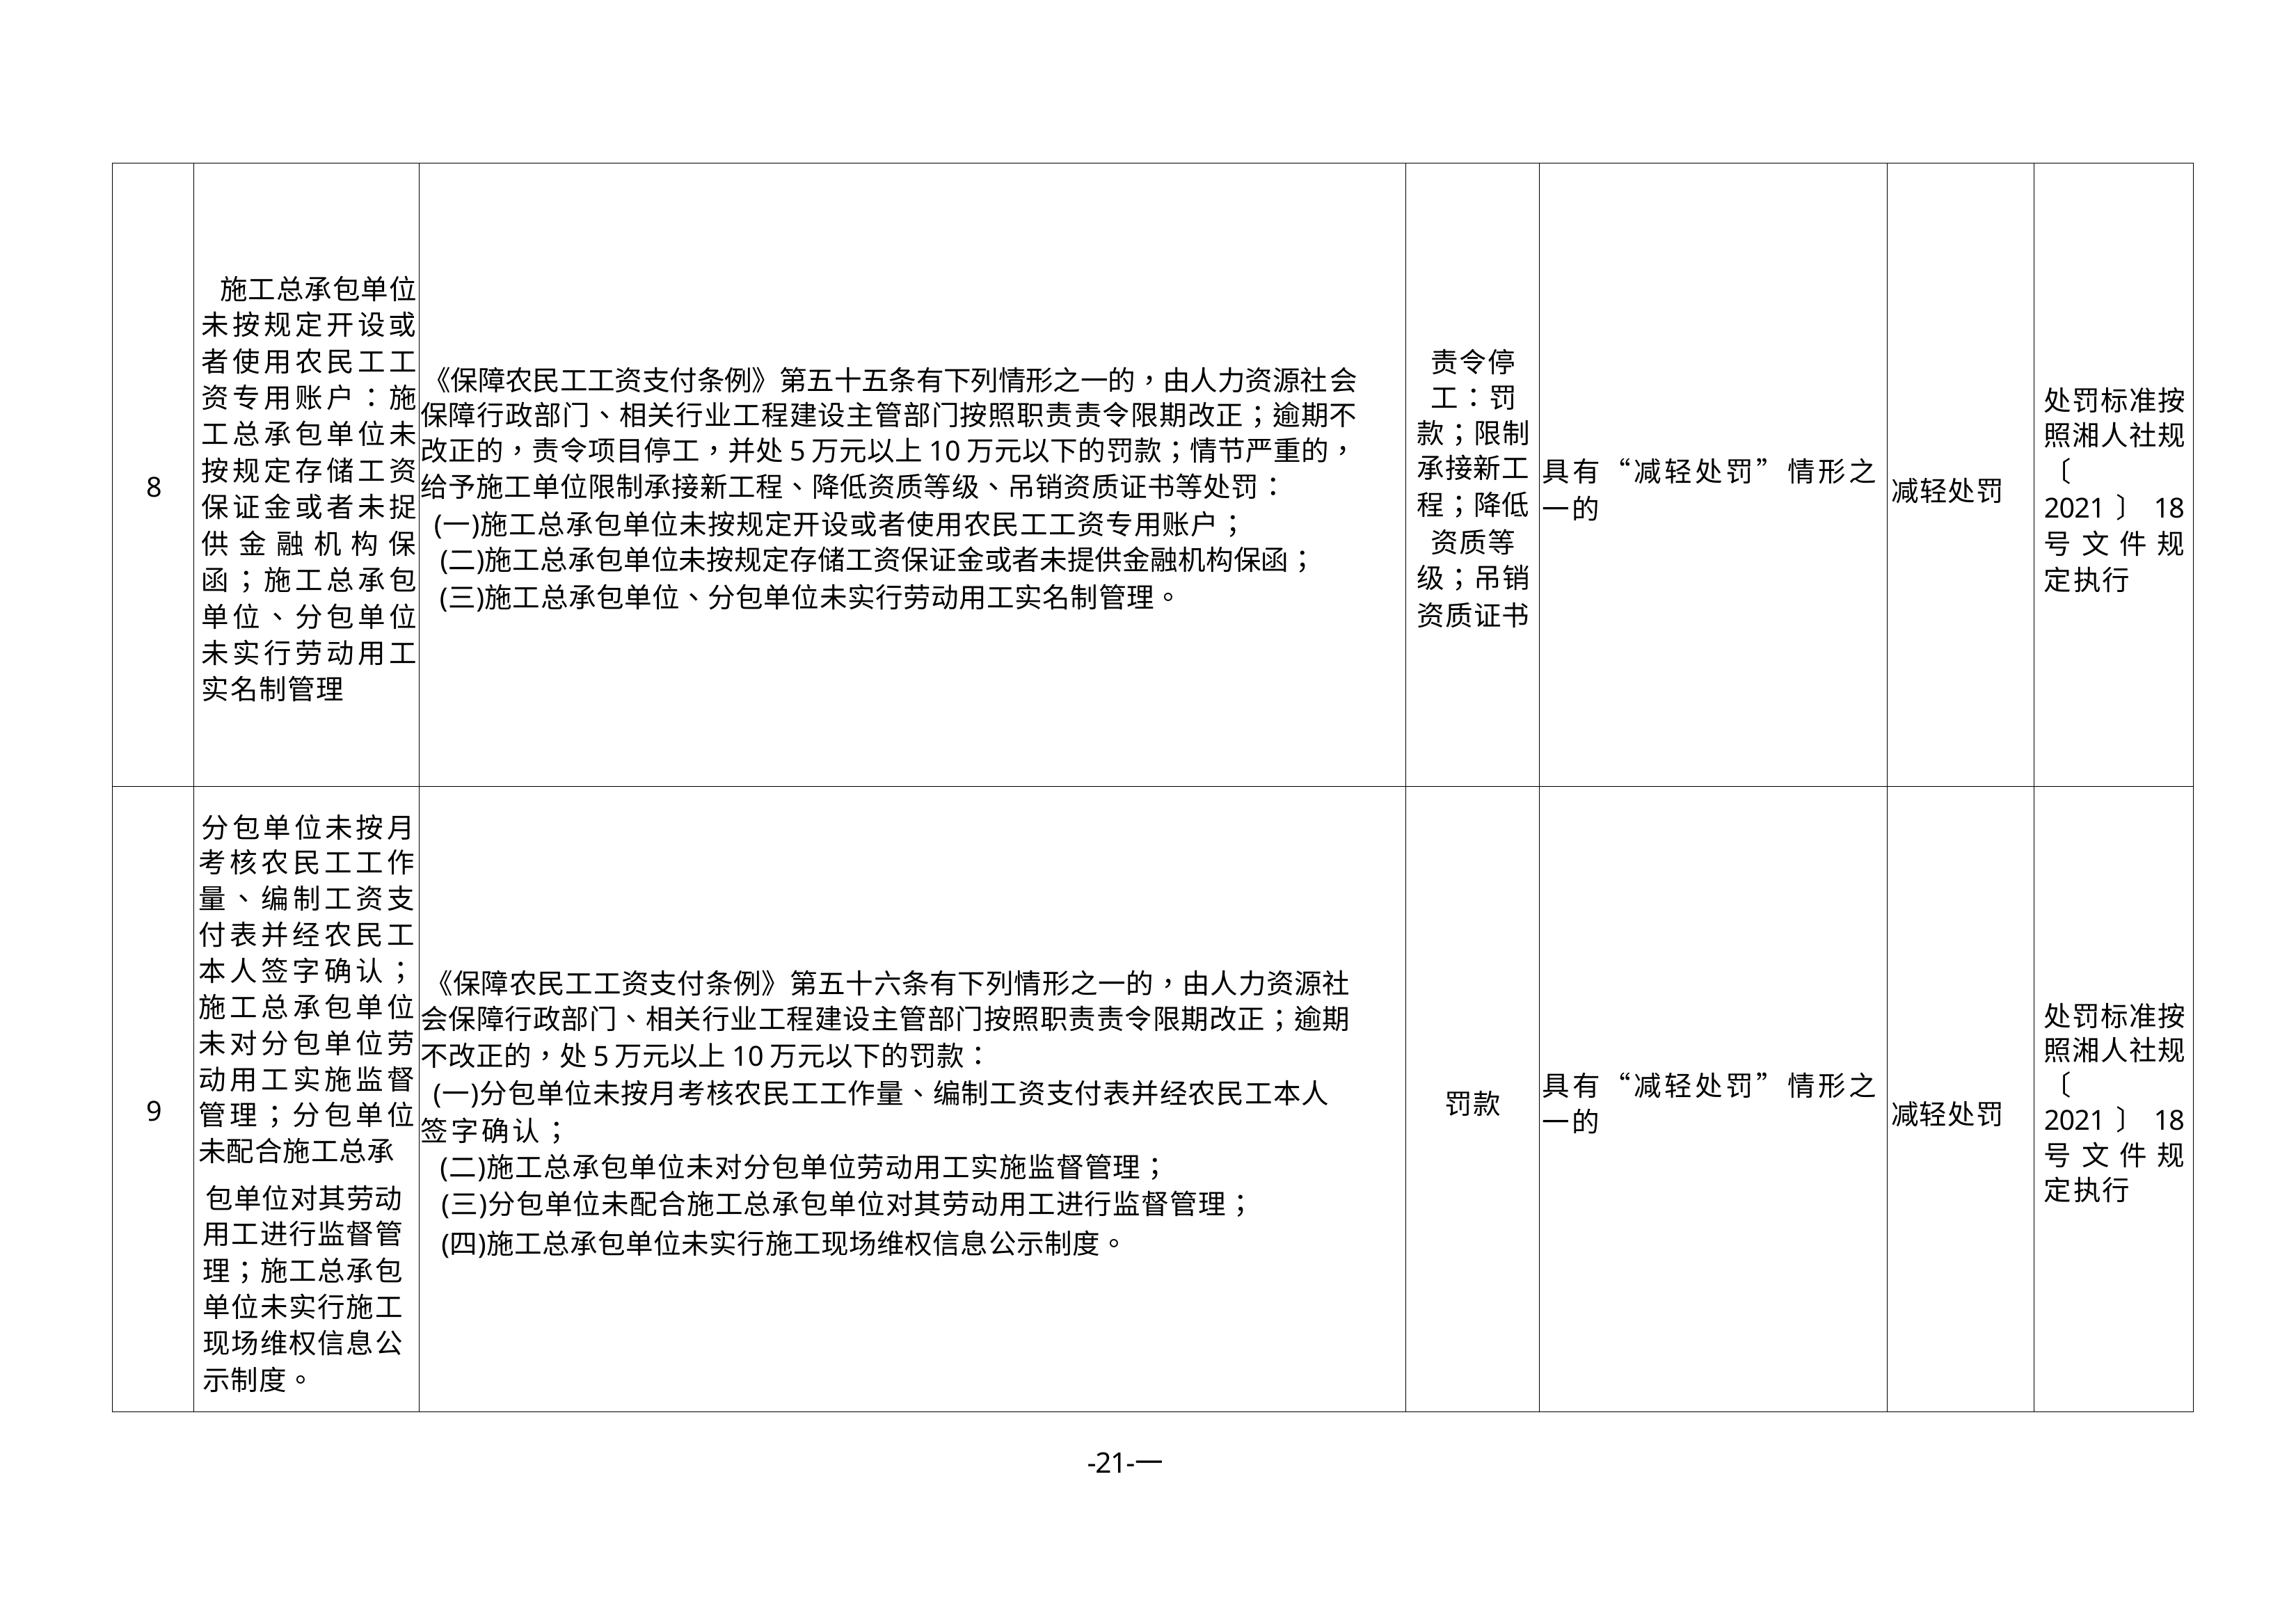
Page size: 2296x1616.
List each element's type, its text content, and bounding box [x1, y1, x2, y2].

table_cell 罚款 [1406, 787, 1539, 1411]
table_header 8 [113, 163, 193, 786]
table_cell 9 [113, 787, 193, 1411]
table_header 减轻处罚 [1888, 163, 2034, 786]
table_cell 具有“减轻处罚”情形之一的 [1540, 787, 1887, 1411]
table_header 施工总承包单位未按规定开设或者使用农民工工资专用账户：施工总承包单位未按规定存储工资保证金或者未捉供金融机构保函；施工总承包单位、分包单位未实行劳动用工实名制管理 [194, 163, 419, 786]
table_cell 减轻处罚 [1888, 787, 2034, 1411]
table_header 《保障农民工工资支付条例》第五十五条有下列情形之一的，由人力资源社会保障行政部门、相关行业工程建设主管部门按照职责责令限期改正；逾期不改正的，责令项目停工，并处5万元以上10万元以下的罚款；情节严重的，给予施工单位限制承接新工程、降低资质等级、吊销资质证书等处罚： (一)施工总承包单位未按规定开设或者使用农民工工资专用账户； (二)施工总承包单位未按规定存储工资保证金或者未提供金融机构保函； (三)施工总承包单位、分包单位未实行劳动用工实名制管理。 [420, 163, 1405, 786]
table_cell 分包单位未按月考核农民工工作量、编制工资支付表并经农民工本人签字确认；施工总承包单位未对分包单位劳动用工实施监督管理；分包单位未配合施工总承 包单位对其劳动用工进行监督管理；施工总承包单位未实行施工现场维权信息公示制度。 [194, 787, 419, 1411]
table_header 处罚标准按照湘人社规〔2021〕18号文件规定执行 [2034, 163, 2193, 786]
table_cell 《保障农民工工资支付条例》第五十六条有下列情形之一的，由人力资源社会保障行政部门、相关行业工程建设主管部门按照职责责令限期改正；逾期不改正的，处5万元以上10万元以下的罚款： (一)分包单位未按月考核农民工工作量、编制工资支付表并经农民工本人签字确认； (二)施工总承包单位未对分包单位劳动用工实施监督管理； (三)分包单位未配合施工总承包单位对其劳动用工进行监督管理； (四)施工总承包单位未实行施工现场维权信息公示制度。 [420, 787, 1405, 1411]
table_header 具有“减轻处罚”情形之一的 [1540, 163, 1887, 786]
table_header 责令停 工：罚 款；限制 承接新工 程；降低 资质等 级；吊销 资质证书 [1406, 163, 1539, 786]
table_cell 处罚标准按照湘人社规〔2021〕18号文件规定执行 [2034, 787, 2193, 1411]
